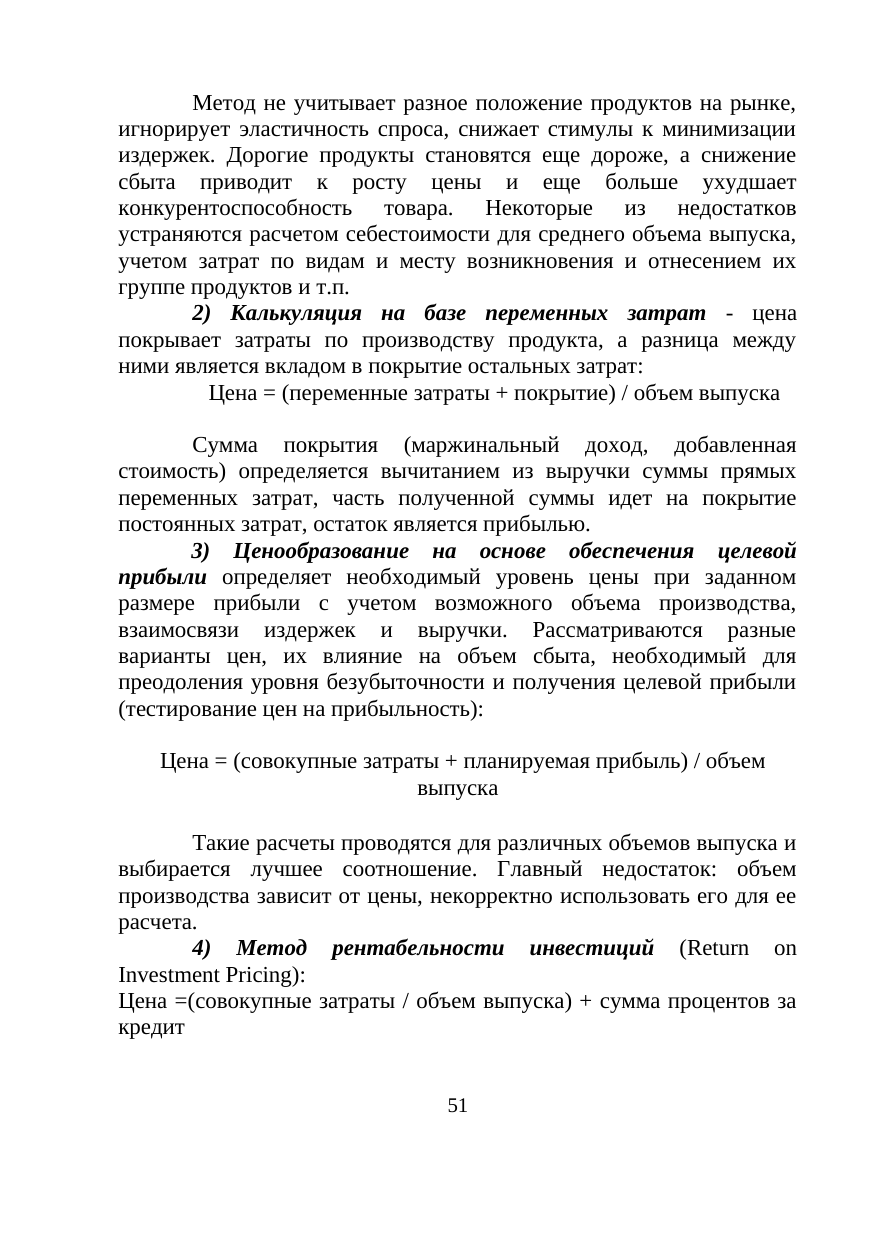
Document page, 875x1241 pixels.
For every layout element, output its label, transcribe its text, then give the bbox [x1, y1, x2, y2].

text Цена = (совокупные затраты + планируемая прибыль) / объем выпуска [118, 747, 797, 800]
text Сумма покрытия (маржинальный доход, добавленная стоимость) определяется вычитанием из выручки суммы прямых переменных затрат, часть полученной суммы идет на покрытие постоянных затрат, остаток является прибылью. [118, 431, 797, 537]
text 2) Калькуляция на базе переменных затрат - цена покрывает затраты по производству продукта, а разница между ними является вкладом в покрытие остальных затрат: [118, 299, 797, 378]
text Цена = (переменные затраты + покрытие) / объем выпуска [118, 378, 797, 405]
text 4) Метод рентабельности инвестиций (Return on Investment Pricing): [118, 934, 797, 987]
text 3) Ценообразование на основе обеспечения целевой прибыли определяет необходимый уровень цены при заданном размере прибыли с учетом возможного объема производства, взаимосвязи издержек и выручки. Рассматриваются разные варианты цен, их влияние на объем сбыта, необходимый для преодоления уровня безубыточности и получения целевой прибыли (тестирование цен на прибыльность): [118, 537, 797, 721]
text Цена =(совокупные затраты / объем выпуска) + сумма процентов за кредит [118, 987, 797, 1040]
text Метод не учитывает разное положение продуктов на рынке, игнорирует эластичность спроса, снижает стимулы к минимизации издержек. Дорогие продукты становятся еще дороже, а снижение сбыта приводит к росту цены и еще больше ухудшает конкурентоспособность товара. Некоторые из недостатков устраняются расчетом себестоимости для среднего объема выпуска, учетом затрат по видам и месту возникновения и отнесением их группе продуктов и т.п. [118, 89, 797, 299]
text Такие расчеты проводятся для различных объемов выпуска и выбирается лучшее соотношение. Главный недостаток: объем производства зависит от цены, некорректно использовать его для ее расчета. [118, 829, 797, 934]
